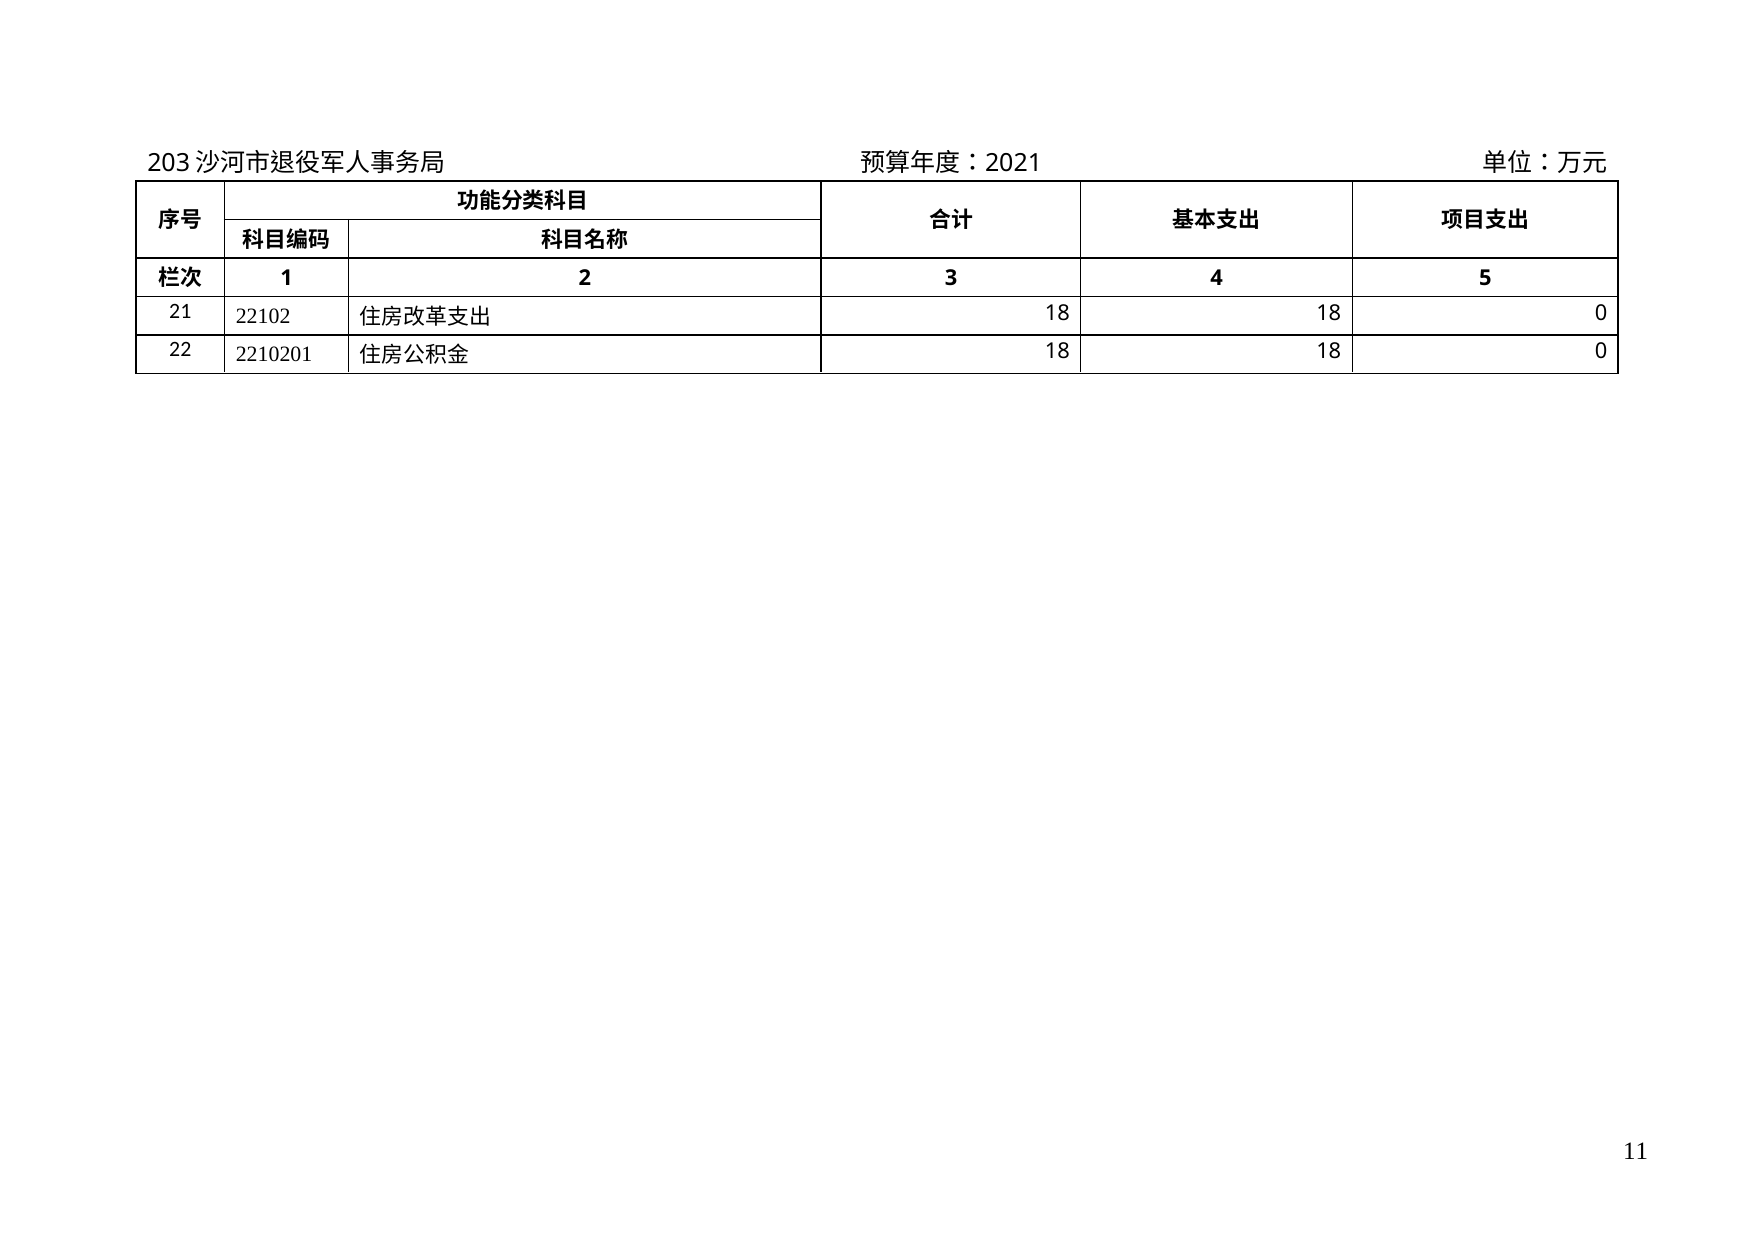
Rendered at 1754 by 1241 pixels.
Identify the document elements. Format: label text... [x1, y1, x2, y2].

table_cell 1 [225, 259, 348, 296]
table_cell 3 [822, 259, 1080, 296]
table_cell 序号 [137, 182, 224, 257]
table_cell 功能分类科目 [225, 182, 820, 219]
table_cell 基本支出 [1081, 182, 1352, 257]
table_header 203沙河市退役军人事务局 [137, 143, 820, 180]
table_cell 科目编码 [225, 220, 348, 257]
table_cell 18 [1081, 297, 1352, 334]
table_header 预算年度：2021 [822, 143, 1080, 180]
table_cell 0 [1353, 336, 1617, 372]
table_cell 科目名称 [349, 220, 820, 257]
table_cell 2 [349, 259, 820, 296]
table_cell 5 [1353, 259, 1617, 296]
table_cell 0 [1353, 297, 1617, 334]
table_cell 18 [1081, 336, 1352, 372]
table_cell 18 [822, 336, 1080, 372]
table_cell 住房改革支出 [349, 297, 820, 334]
table_cell 4 [1081, 259, 1352, 296]
table_cell 合计 [822, 182, 1080, 257]
table_cell 22102 [225, 297, 348, 334]
table_cell 22 [137, 336, 224, 372]
table_cell 21 [137, 297, 224, 334]
table_cell 18 [822, 297, 1080, 334]
table_cell 项目支出 [1353, 182, 1617, 257]
table_cell 住房公积金 [349, 336, 820, 372]
table_header 单位：万元 [1081, 143, 1617, 180]
table_cell 2210201 [225, 336, 348, 372]
table_cell 栏次 [137, 259, 224, 296]
